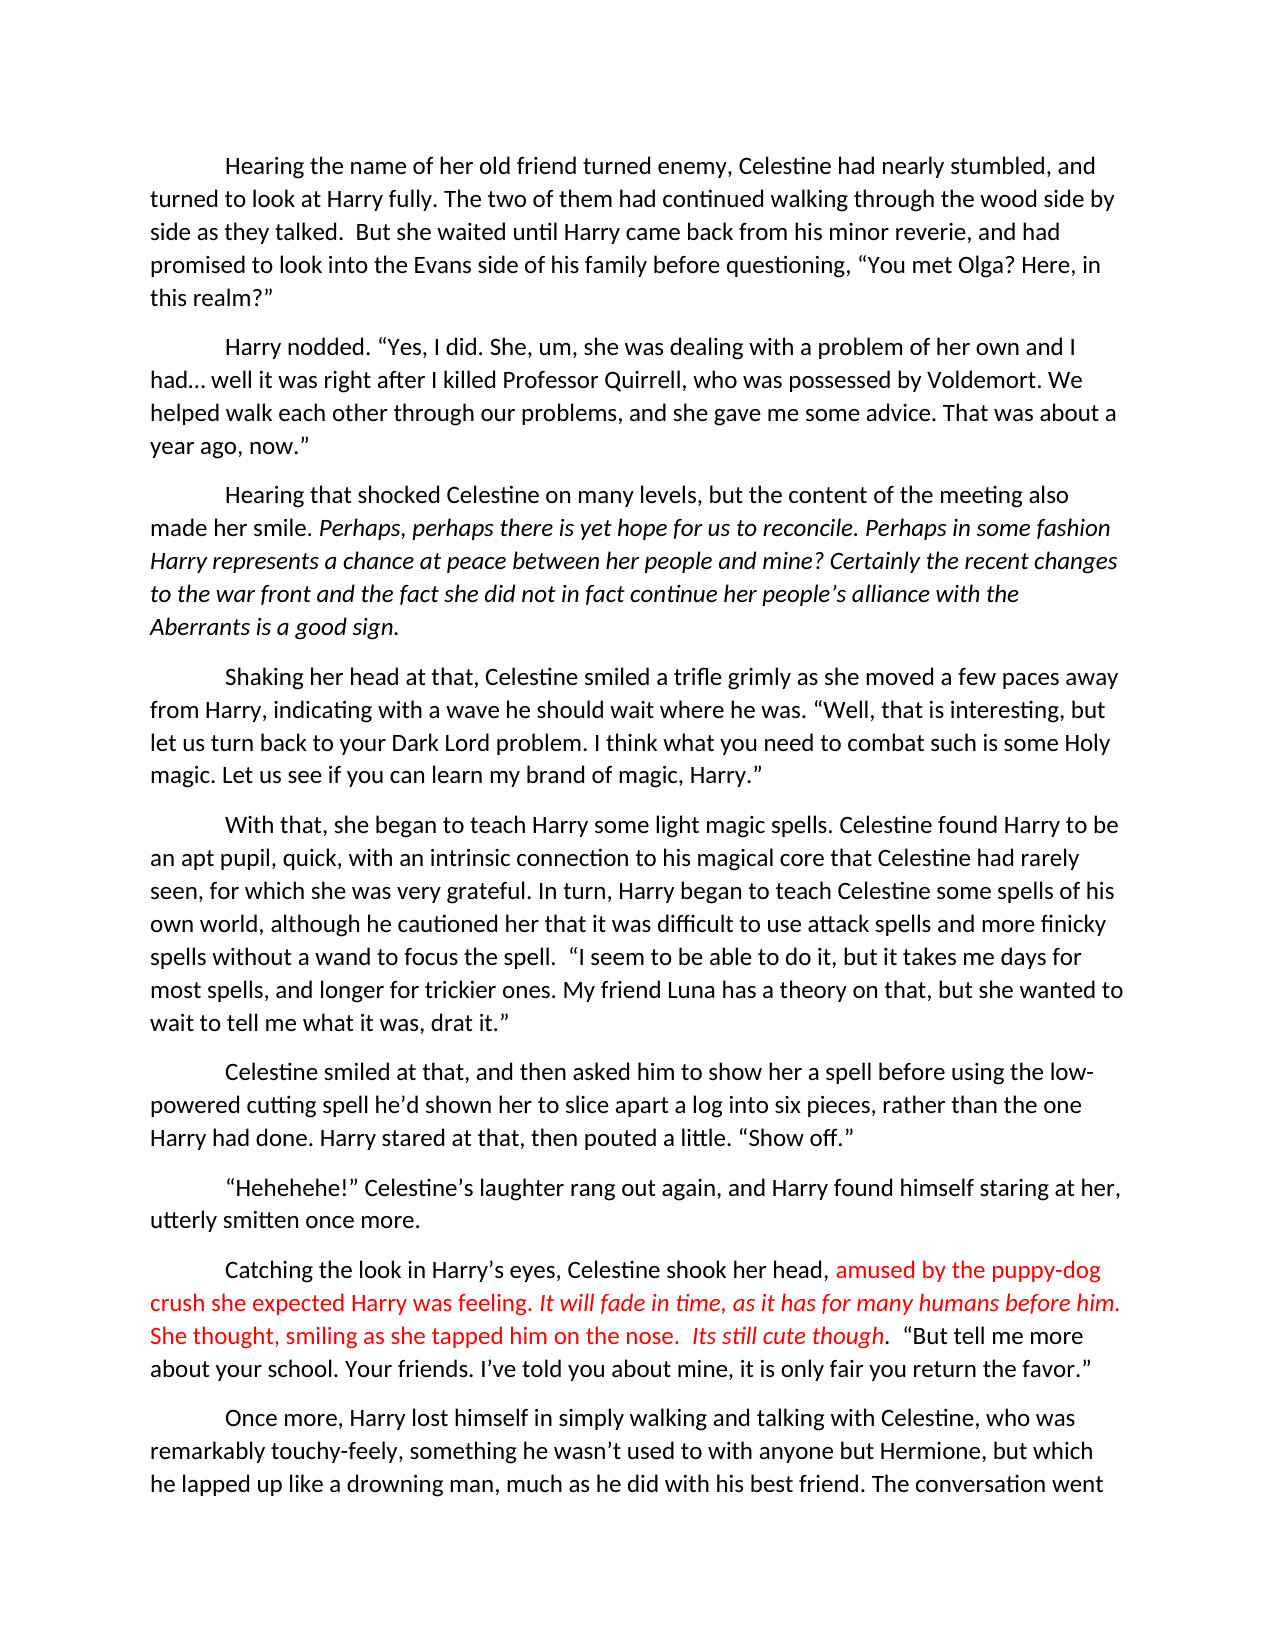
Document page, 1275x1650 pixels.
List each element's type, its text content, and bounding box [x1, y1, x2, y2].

text “Hehehehe!” Celestine’s laughter rang out again, and Harry found himself staring at her, utterly smitten once more. [150, 1172, 1125, 1235]
text Catching the look in Harry’s eyes, Celestine shook her head, amused by the puppy-dog crush she expected Harry was feeling. It will fade in time, as it has for many humans before him. She thought, smiling as she tapped him on the nose. Its still cute though. “But tell me more about your school. Your friends. I’ve told you about mine, it is only fair you return the favor.” [150, 1254, 1125, 1383]
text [150, 1402, 1125, 1499]
text With that, she began to teach Harry some light magic spells. Celestine found Harry to be an apt pupil, quick, with an intrinsic connection to his magical core that Celestine had rarely seen, for which she was very grateful. In turn, Harry began to teach Celestine some spells of his own world, although he cautioned her that it was difficult to use attack spells and more finicky spells without a wand to focus the spell. “I seem to be able to do it, but it takes me days for most spells, and longer for trickier ones. My friend Luna has a theory on that, but she wanted to wait to tell me what it was, drat it.” [150, 809, 1125, 1037]
text Hearing the name of her old friend turned enemy, Celestine had nearly stumbled, and turned to look at Harry fully. The two of them had continued walking through the wood side by side as they talked. But she waited until Harry came back from his minor reverie, and had promised to look into the Evans side of his family before questioning, “You met Olga? Here, in this realm?” [150, 150, 1125, 312]
text Hearing that shocked Celestine on many levels, but the content of the meeting also made her smile. Perhaps, perhaps there is yet hope for us to reconcile. Perhaps in some fashion Harry represents a chance at peace between her people and mine? Certainly the recent changes to the war front and the fact she did not in fact continue her people’s alliance with the Aberrants is a good sign. [150, 479, 1125, 642]
text Shaking her head at that, Celestine smiled a trifle grimly as she moved a few paces away from Harry, indicating with a wave he should wait where he was. “Well, that is interesting, but let us turn back to your Dark Lord problem. I think what you need to combat such is some Holy magic. Let us see if you can learn my brand of magic, Harry.” [150, 661, 1125, 790]
text Celestine smiled at that, and then asked him to show her a spell before using the low-powered cutting spell he’d shown her to slice apart a log into six pieces, rather than the one Harry had done. Harry stared at that, then pouted a little. “Show off.” [150, 1056, 1125, 1153]
text Harry nodded. “Yes, I did. She, um, she was dealing with a problem of her own and I had… well it was right after I killed Professor Quirrell, who was possessed by Voldemort. We helped walk each other through our problems, and she gave me some advice. That was about a year ago, now.” [150, 331, 1125, 461]
